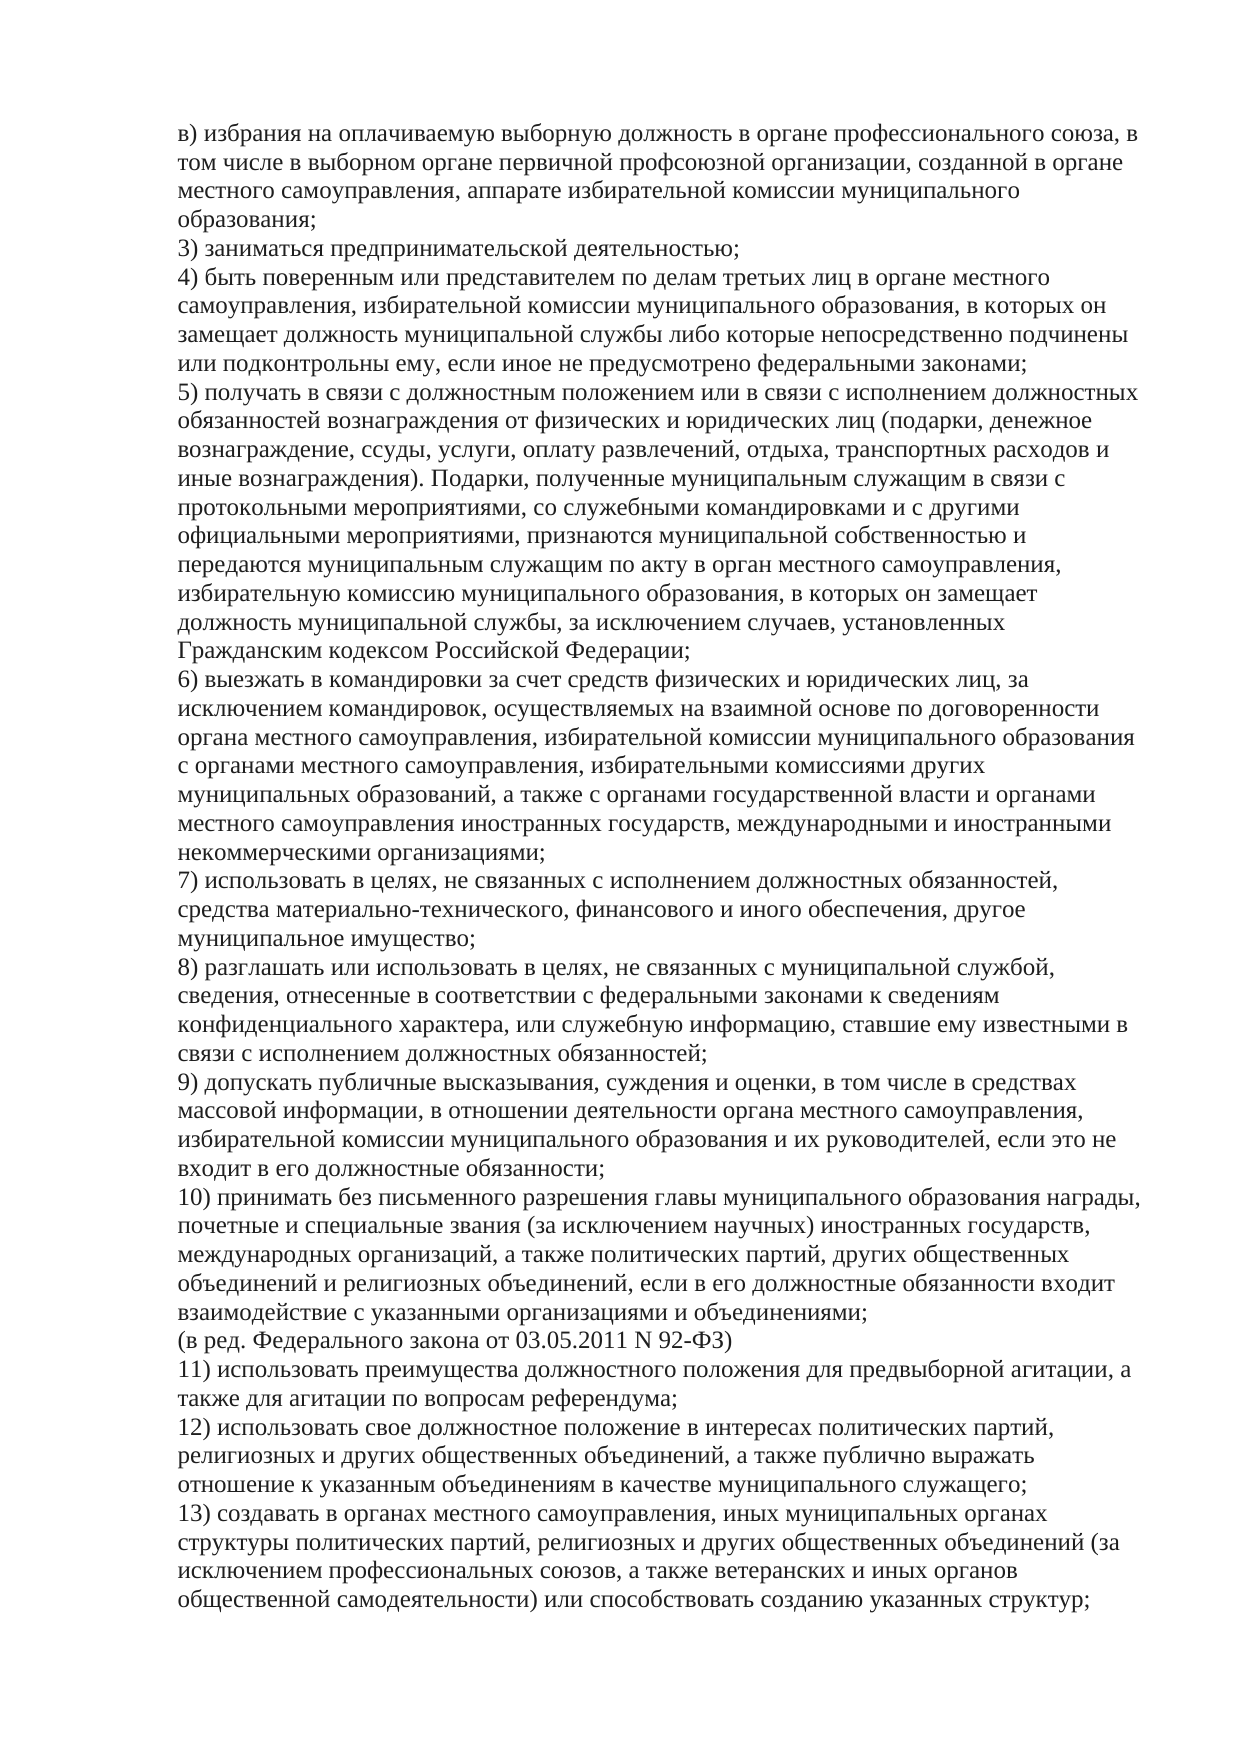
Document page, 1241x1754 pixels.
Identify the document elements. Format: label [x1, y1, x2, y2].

text [177, 118, 1152, 1613]
